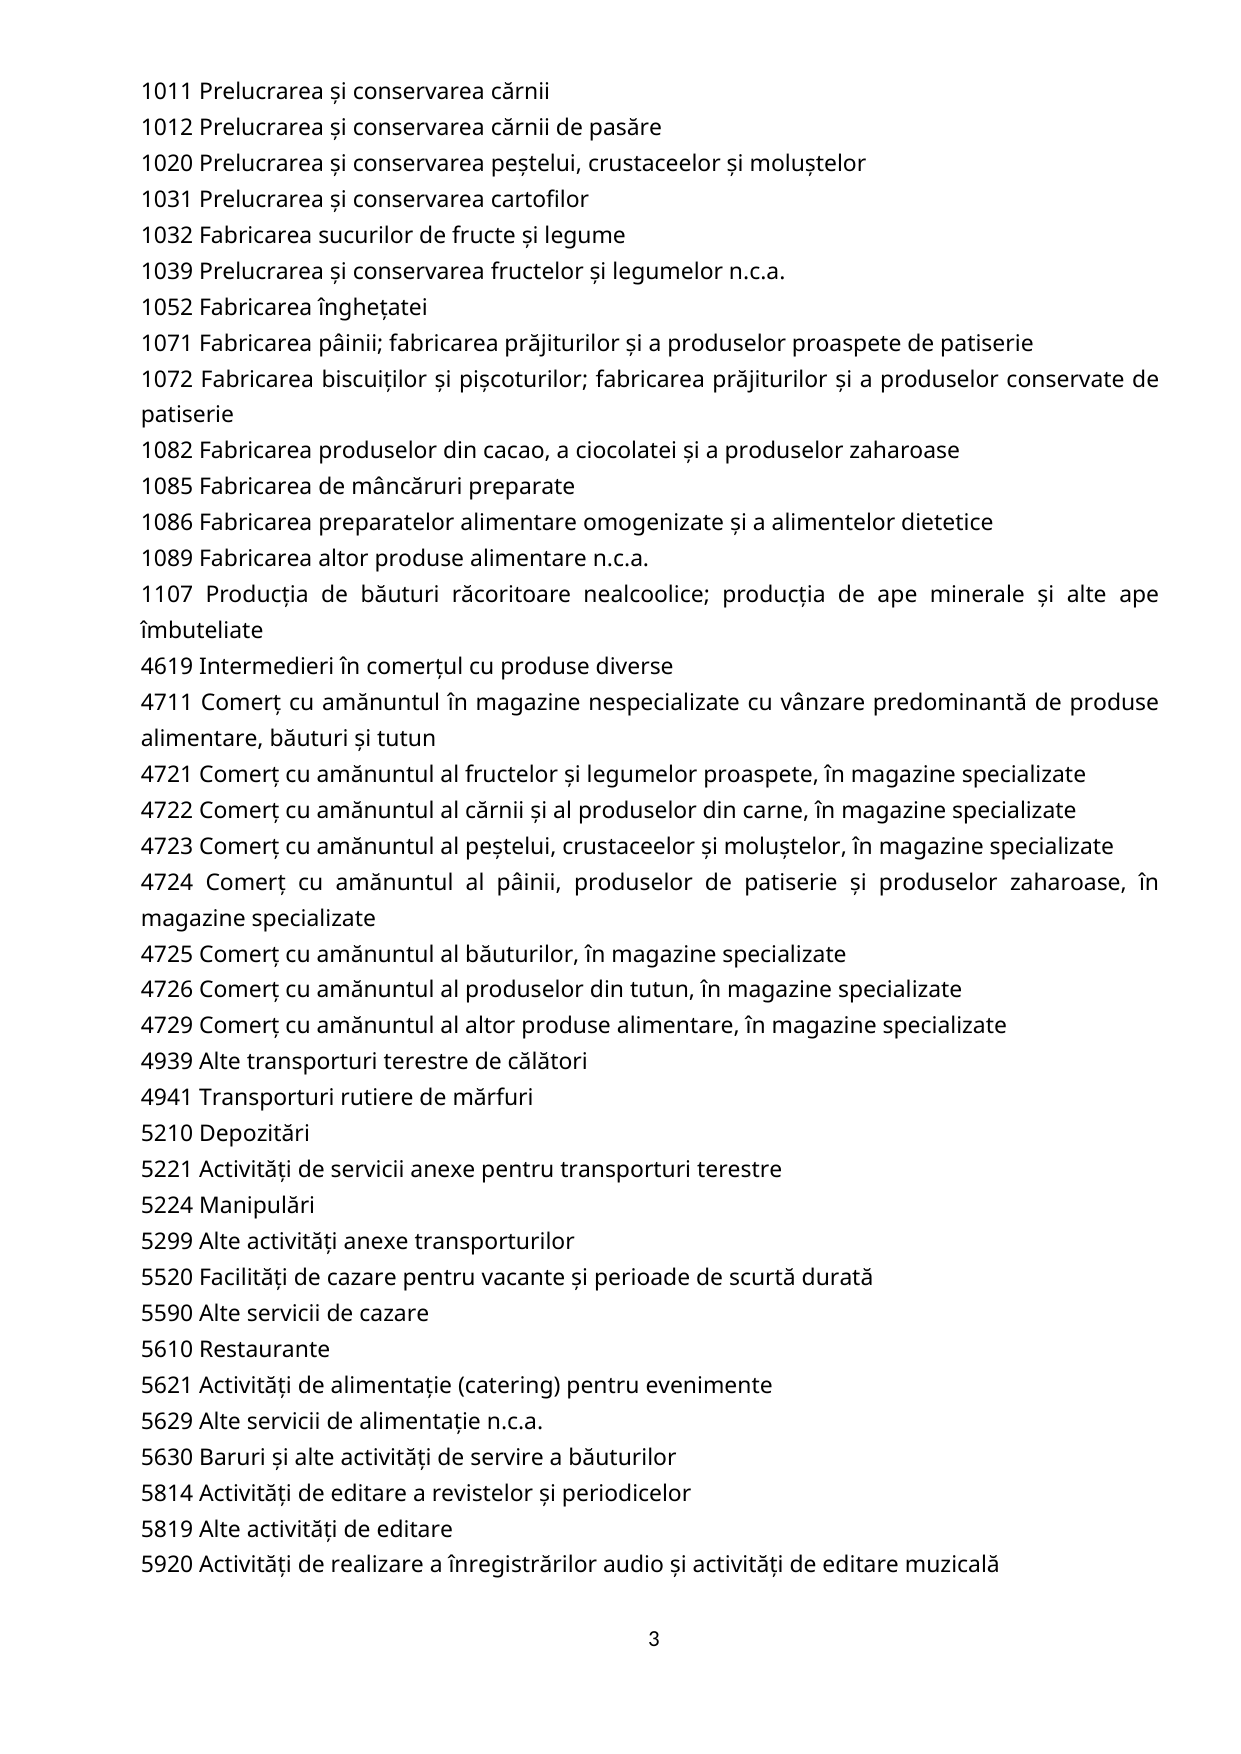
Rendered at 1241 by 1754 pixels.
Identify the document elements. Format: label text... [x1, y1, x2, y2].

text 5590 Alte servicii de cazare [141, 1297, 1160, 1328]
text 1071 Fabricarea pâinii; fabricarea prăjiturilor şi a produselor proaspete de patiserie [141, 327, 1160, 358]
text 5299 Alte activităţi anexe transporturilor [141, 1225, 1160, 1256]
text 5520 Facilităţi de cazare pentru vacante şi perioade de scurtă durată [141, 1261, 1160, 1292]
text 5629 Alte servicii de alimentaţie n.c.a. [141, 1405, 1160, 1436]
text 1085 Fabricarea de mâncăruri preparate [141, 470, 1160, 502]
text 5630 Baruri şi alte activităţi de servire a băuturilor [141, 1441, 1160, 1472]
text 4619 Intermedieri în comerţul cu produse diverse [141, 650, 1160, 681]
text 4722 Comerţ cu amănuntul al cărnii şi al produselor din carne, în magazine specializate [141, 794, 1160, 825]
text 4725 Comerţ cu amănuntul al băuturilor, în magazine specializate [141, 937, 1160, 969]
text 1107 Producţia de băuturi răcoritoare nealcoolice; producţia de ape minerale şi alte ape îmbuteliate [141, 578, 1160, 645]
text 1032 Fabricarea sucurilor de fructe şi legume [141, 219, 1160, 250]
text 1052 Fabricarea îngheţatei [141, 291, 1160, 322]
text 5221 Activităţi de servicii anexe pentru transporturi terestre [141, 1153, 1160, 1184]
text 5819 Alte activităţi de editare [141, 1512, 1160, 1544]
text 5621 Activităţi de alimentaţie (catering) pentru evenimente [141, 1369, 1160, 1400]
text 1012 Prelucrarea şi conservarea cărnii de pasăre [141, 111, 1160, 142]
text 4939 Alte transporturi terestre de călători [141, 1045, 1160, 1077]
text 1089 Fabricarea altor produse alimentare n.c.a. [141, 542, 1160, 573]
text 1031 Prelucrarea şi conservarea cartofilor [141, 183, 1160, 214]
text 1039 Prelucrarea şi conservarea fructelor şi legumelor n.c.a. [141, 255, 1160, 286]
text 4729 Comerţ cu amănuntul al altor produse alimentare, în magazine specializate [141, 1009, 1160, 1041]
text 1011 Prelucrarea şi conservarea cărnii [141, 75, 1160, 106]
text 5210 Depozitări [141, 1117, 1160, 1148]
text 5610 Restaurante [141, 1333, 1160, 1364]
text 4723 Comerţ cu amănuntul al peştelui, crustaceelor şi moluştelor, în magazine specializate [141, 830, 1160, 861]
text 5920 Activităţi de realizare a înregistrărilor audio şi activităţi de editare muzicală [141, 1548, 1160, 1580]
text 1020 Prelucrarea şi conservarea peştelui, crustaceelor şi moluştelor [141, 147, 1160, 178]
text 4711 Comerţ cu amănuntul în magazine nespecializate cu vânzare predominantă de produse alimentare, băuturi şi tutun [141, 686, 1160, 753]
text 4726 Comerţ cu amănuntul al produselor din tutun, în magazine specializate [141, 973, 1160, 1005]
text 5224 Manipulări [141, 1189, 1160, 1220]
text 4941 Transporturi rutiere de mărfuri [141, 1081, 1160, 1112]
text 4721 Comerţ cu amănuntul al fructelor şi legumelor proaspete, în magazine specializate [141, 758, 1160, 789]
text 1086 Fabricarea preparatelor alimentare omogenizate şi a alimentelor dietetice [141, 506, 1160, 537]
text 5814 Activităţi de editare a revistelor şi periodicelor [141, 1477, 1160, 1508]
text 1082 Fabricarea produselor din cacao, a ciocolatei şi a produselor zaharoase [141, 434, 1160, 466]
text 1072 Fabricarea biscuiţilor şi pişcoturilor; fabricarea prăjiturilor şi a produselor conservate de patiserie [141, 362, 1160, 430]
text 4724 Comerţ cu amănuntul al pâinii, produselor de patiserie şi produselor zaharoase, în magazine specializate [141, 866, 1160, 933]
